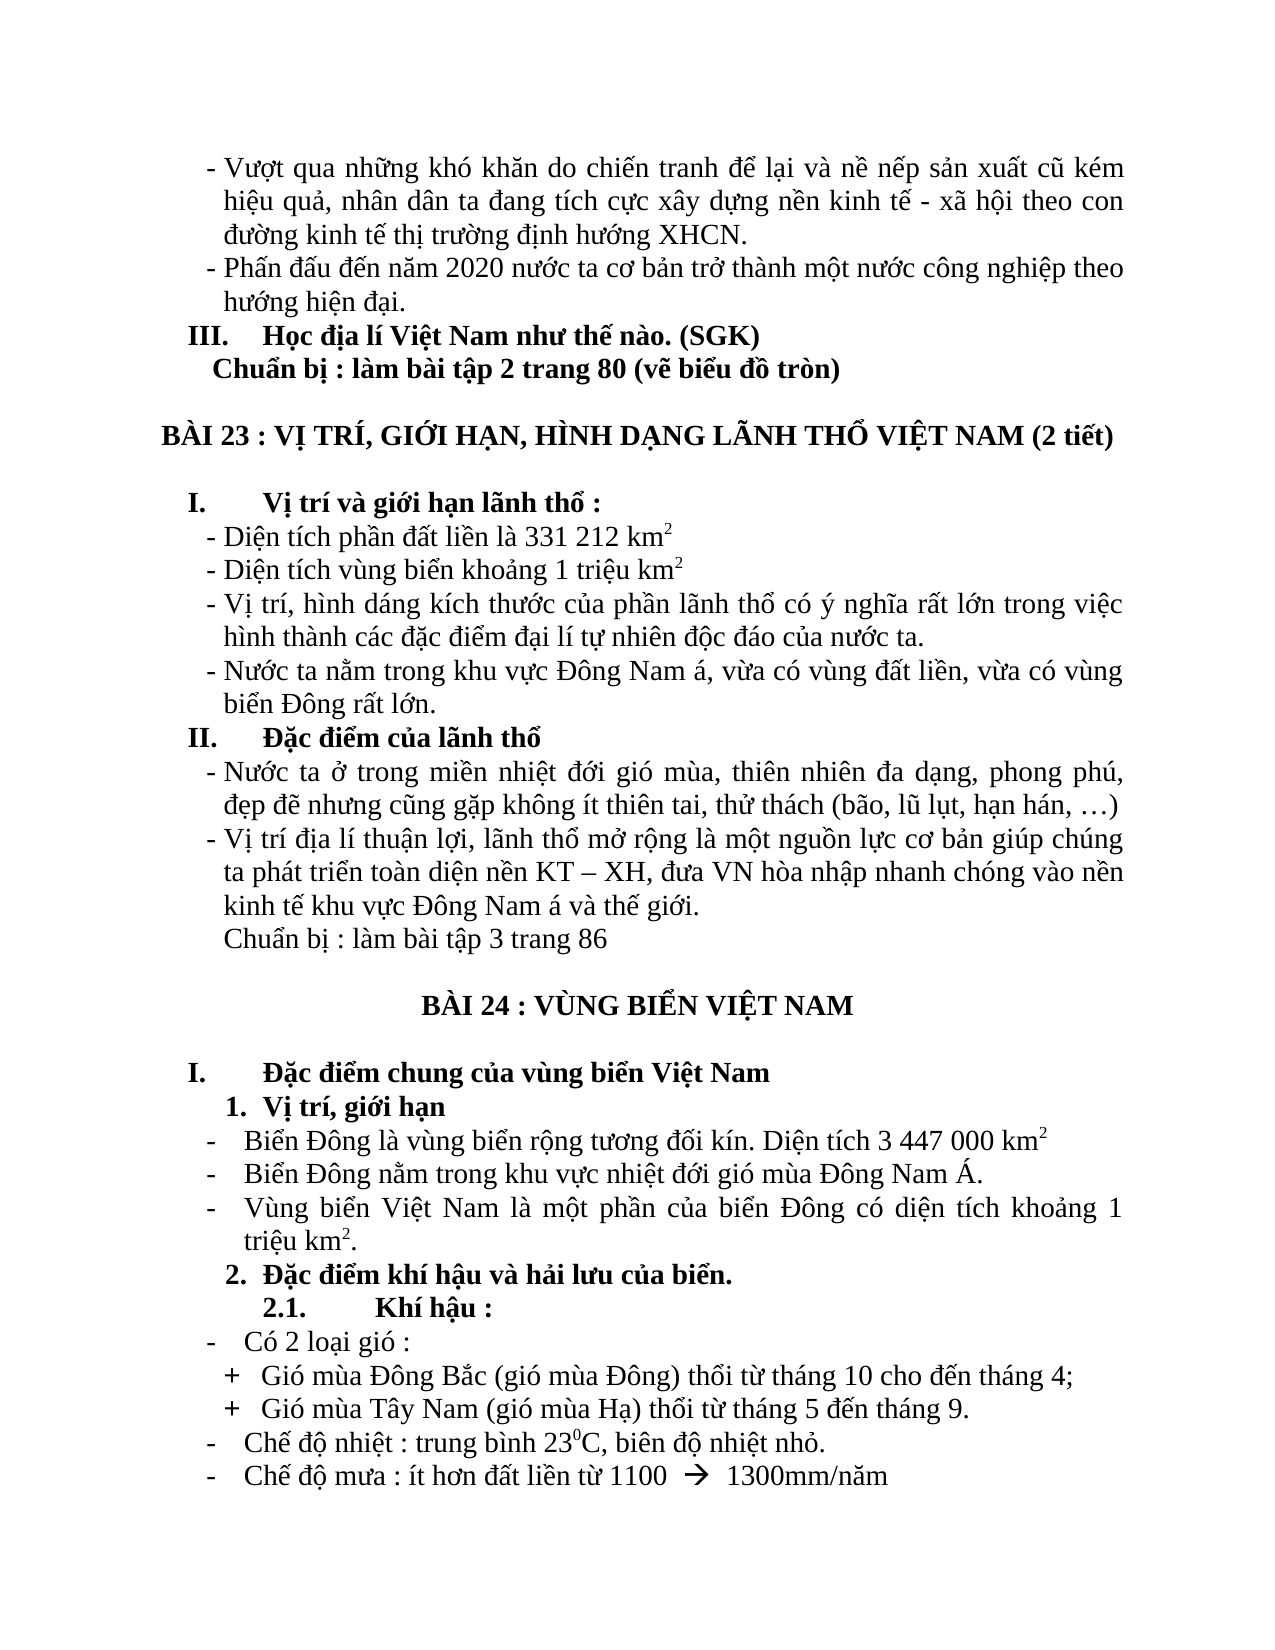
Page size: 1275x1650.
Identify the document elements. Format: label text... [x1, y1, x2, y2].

list Đặc điểm khí hậu và hải lưu của biển. [225, 1257, 1125, 1290]
list Nước ta nằm trong khu vực Đông Nam á, vừa có vùng đất liền, vừa có vùng biển Đông rất lớn. [206, 653, 1125, 720]
text Chuẩn bị : làm bài tập 3 trang 86 [223, 921, 1125, 955]
list Đặc điểm của lãnh thổ [187, 720, 1125, 754]
list Chế độ mưa : ít hơn đất liền từ 1100 1300mm/năm [206, 1458, 1125, 1492]
list Diện tích phần đất liền là 331 212 km2 [206, 519, 1125, 552]
list Gió mùa Tây Nam (gió mùa Hạ) thổi từ tháng 5 đến tháng 9. [223, 1391, 1125, 1425]
list Gió mùa Đông Bắc (gió mùa Đông) thổi từ tháng 10 cho đến tháng 4; [223, 1357, 1125, 1391]
list Vượt qua những khó khăn do chiến tranh để lại và nề nếp sản xuất cũ kém hiệu quả, nhân dân ta đang tích cực xây dựng nền kinh tế - xã hội theo con đường kinh tế thị trường định hướng XHCN. [206, 150, 1125, 251]
list Đặc điểm chung của vùng biển Việt Nam [187, 1056, 1125, 1089]
list Học địa lí Việt Nam như thế nào. (SGK) [187, 318, 1125, 351]
list Nước ta ở trong miền nhiệt đới gió mùa, thiên nhiên đa dạng, phong phú, đẹp đẽ nhưng cũng gặp không ít thiên tai, thử thách (bão, lũ lụt, hạn hán, …) [206, 754, 1125, 821]
text BÀI 23 : VỊ TRÍ, GIỚI HẠN, HÌNH DẠNG LÃNH THỔ VIỆT NAM (2 tiết) [150, 418, 1125, 452]
list Biển Đông nằm trong khu vực nhiệt đới gió mùa Đông Nam Á. [206, 1156, 1125, 1190]
list Chế độ nhiệt : trung bình 230C, biên độ nhiệt nhỏ. [206, 1425, 1125, 1458]
list Vị trí, hình dáng kích thước của phần lãnh thổ có ý nghĩa rất lớn trong việc hình thành các đặc điểm đại lí tự nhiên độc đáo của nước ta. [206, 586, 1125, 653]
list Có 2 loại gió : [206, 1324, 1125, 1357]
list Phấn đấu đến năm 2020 nước ta cơ bản trở thành một nước công nghiệp theo hướng hiện đại. [206, 251, 1125, 318]
text BÀI 24 : VÙNG BIỂN VIỆT NAM [150, 988, 1125, 1022]
list Khí hậu : [262, 1290, 1125, 1324]
list Biển Đông là vùng biển rộng tương đối kín. Diện tích 3 447 000 km2 [206, 1123, 1125, 1156]
list Vùng biển Việt Nam là một phần của biển Đông có diện tích khoảng 1 triệu km2. [206, 1190, 1125, 1257]
list Vị trí, giới hạn [225, 1089, 1125, 1123]
text Chuẩn bị : làm bài tập 2 trang 80 (vẽ biểu đồ tròn) [150, 351, 1125, 385]
list Vị trí và giới hạn lãnh thổ : [187, 485, 1125, 519]
list Diện tích vùng biển khoảng 1 triệu km2 [206, 552, 1125, 586]
list Vị trí địa lí thuận lợi, lãnh thổ mở rộng là một nguồn lực cơ bản giúp chúng ta phát triển toàn diện nền KT – XH, đưa VN hòa nhập nhanh chóng vào nền kinh tế khu vực Đông Nam á và thế giới. [206, 821, 1125, 921]
